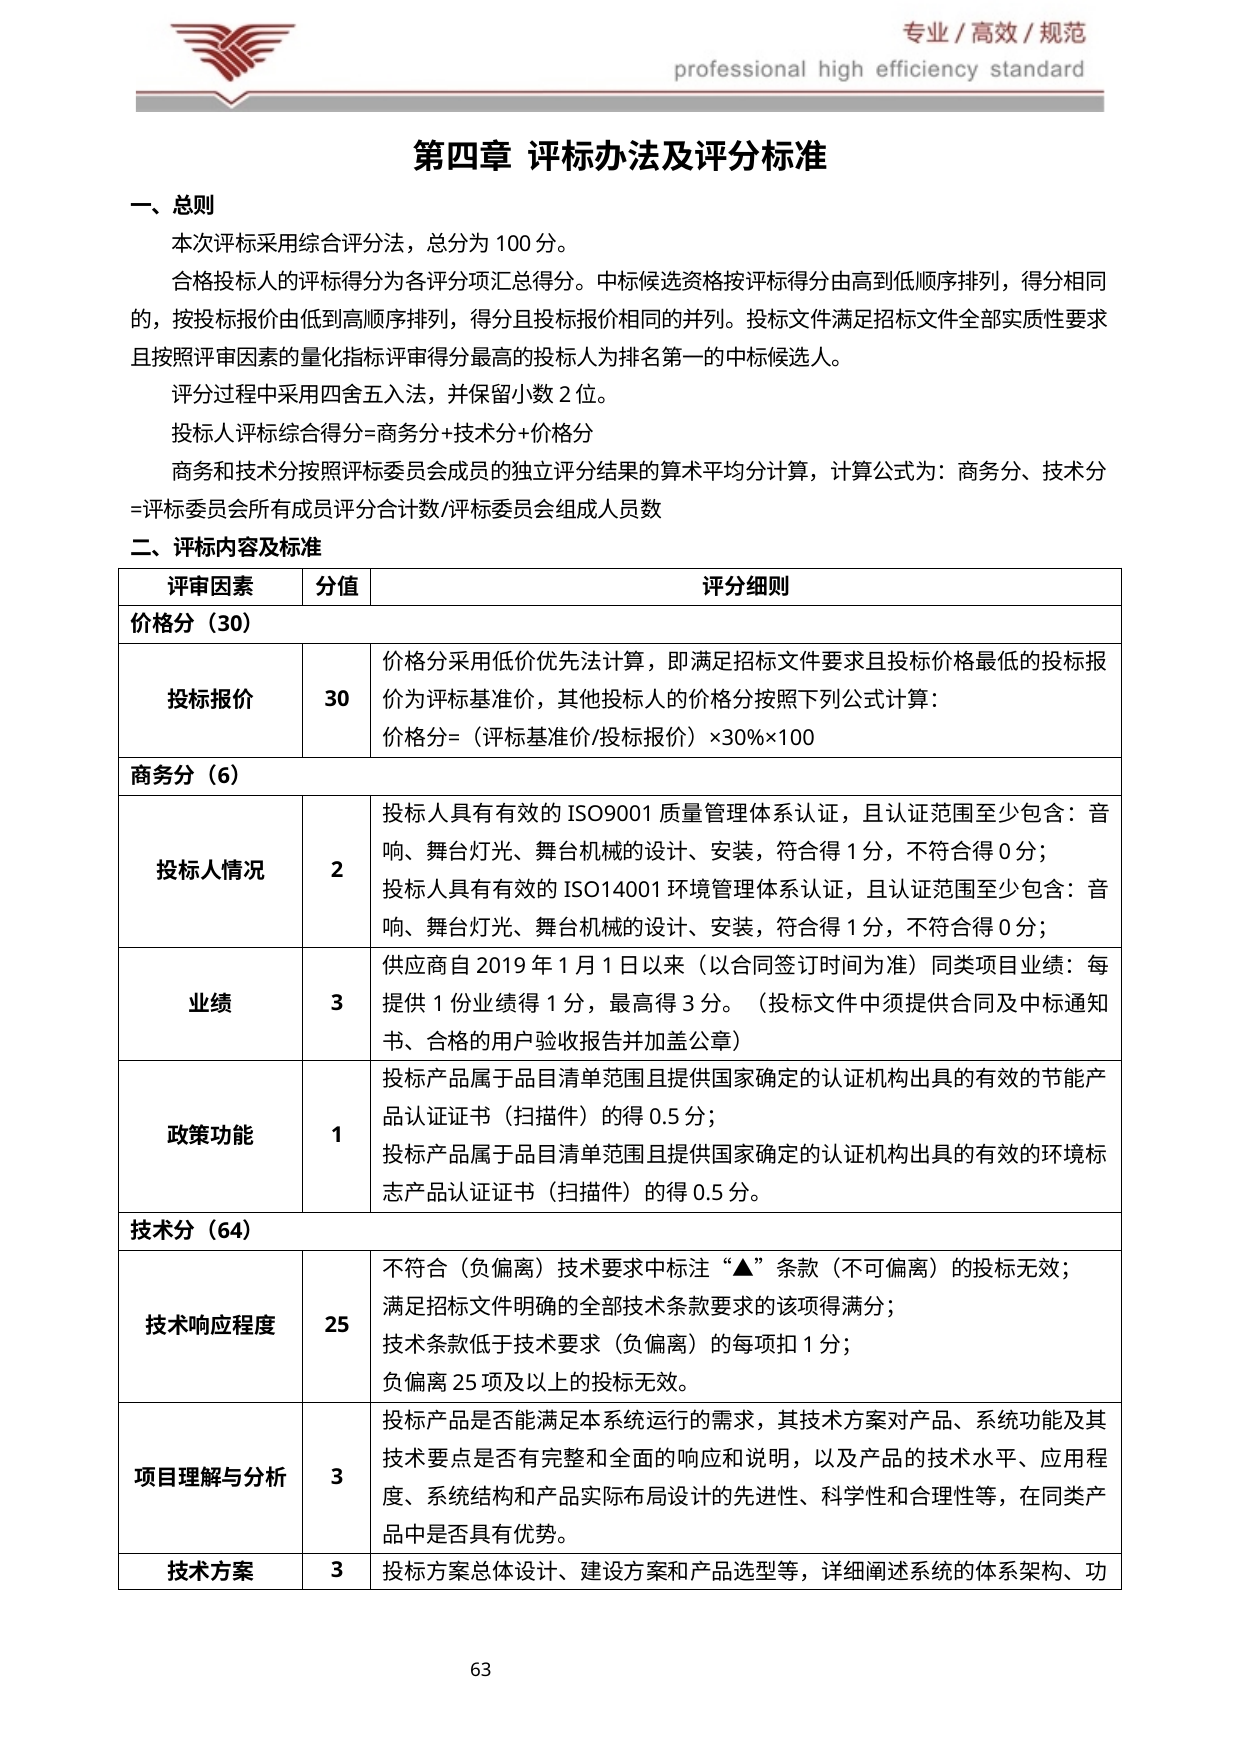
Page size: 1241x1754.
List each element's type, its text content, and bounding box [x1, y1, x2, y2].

table_cell 技术方案 [119, 1554, 302, 1589]
table_cell 不符合（负偏离）技术要求中标注“▲”条款（不可偏离）的投标无效； 满足招标文件明确的全部技术条款要求的该项得满分； 技术条款低于技术要求（负偏离）的每项扣1分； 负偏离25项及以上的投标无效。 [371, 1251, 1121, 1402]
table_cell 技术响应程度 [119, 1251, 302, 1402]
table_cell 投标产品属于品目清单范围且提供国家确定的认证机构出具的有效的节能产品认证证书（扫描件）的得0.5分； 投标产品属于品目清单范围且提供国家确定的认证机构出具的有效的环境标志产品认证证书（扫描件）的得0.5分。 [371, 1061, 1121, 1212]
text 投标人评标综合得分=商务分+技术分+价格分 [130, 416, 1110, 447]
table_cell 投标产品是否能满足本系统运行的需求，其技术方案对产品、系统功能及其技术要点是否有完整和全面的响应和说明，以及产品的技术水平、应用程度、系统结构和产品实际布局设计的先进性、科学性和合理性等，在同类产品中是否具有优势。 [371, 1403, 1121, 1553]
text 本次评标采用综合评分法，总分为100分。 [130, 226, 1110, 257]
table_cell 价格分采用低价优先法计算，即满足招标文件要求且投标价格最低的投标报价为评标基准价，其他投标人的价格分按照下列公式计算： 价格分=（评标基准价/投标报价）×30%×100 [371, 644, 1121, 757]
list 评标内容及标准 [130, 530, 1110, 561]
text 商务和技术分按照评标委员会成员的独立评分结果的算术平均分计算，计算公式为：商务分、技术分=评标委员会所有成员评分合计数/评标委员会组成人员数 [130, 454, 1110, 523]
table_cell 3 [303, 1554, 370, 1589]
table_cell 2 [303, 796, 370, 947]
table_cell 商务分（6） [119, 758, 1121, 795]
table_cell 技术分（64） [119, 1213, 1121, 1250]
table_cell 投标人情况 [119, 796, 302, 947]
table_cell 投标人具有有效的ISO9001质量管理体系认证，且认证范围至少包含：音响、舞台灯光、舞台机械的设计、安装，符合得1分，不符合得0分； 投标人具有有效的ISO14001环境管理体系认证，且认证范围至少包含：音响、舞台灯光、舞台机械的设计、安装，符合得1分，不符合得0分； [371, 796, 1121, 947]
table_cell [371, 1554, 1121, 1589]
table_cell 3 [303, 1403, 370, 1553]
table_header 评审因素 [119, 569, 302, 605]
table_cell 投标报价 [119, 644, 302, 757]
table_cell 价格分（30） [119, 606, 1121, 643]
table_cell 3 [303, 948, 370, 1060]
table_cell 1 [303, 1061, 370, 1212]
text 评分过程中采用四舍五入法，并保留小数2位。 [130, 377, 1110, 409]
table_header 分值 [303, 569, 370, 605]
table_cell 25 [303, 1251, 370, 1402]
text 一、总则 [130, 188, 1110, 219]
table_cell 供应商自2019年1月1日以来（以合同签订时间为准）同类项目业绩：每提供1份业绩得1分，最高得3分。（投标文件中须提供合同及中标通知书、合格的用户验收报告并加盖公章） [371, 948, 1121, 1060]
table_header 评分细则 [371, 569, 1121, 605]
table_cell 项目理解与分析 [119, 1403, 302, 1553]
table_cell 30 [303, 644, 370, 757]
table_cell 业绩 [119, 948, 302, 1060]
picture [135, 0, 1105, 112]
text 合格投标人的评标得分为各评分项汇总得分。中标候选资格按评标得分由高到低顺序排列，得分相同的，按投标报价由低到高顺序排列，得分且投标报价相同的并列。投标文件满足招标文件全部实质性要求，且按照评审因素的量化指标评审得分最高的投标人为排名第一的中标候选人。 [130, 264, 1110, 371]
text 第四章 评标办法及评分标准 [130, 130, 1110, 178]
table_cell 政策功能 [119, 1061, 302, 1212]
